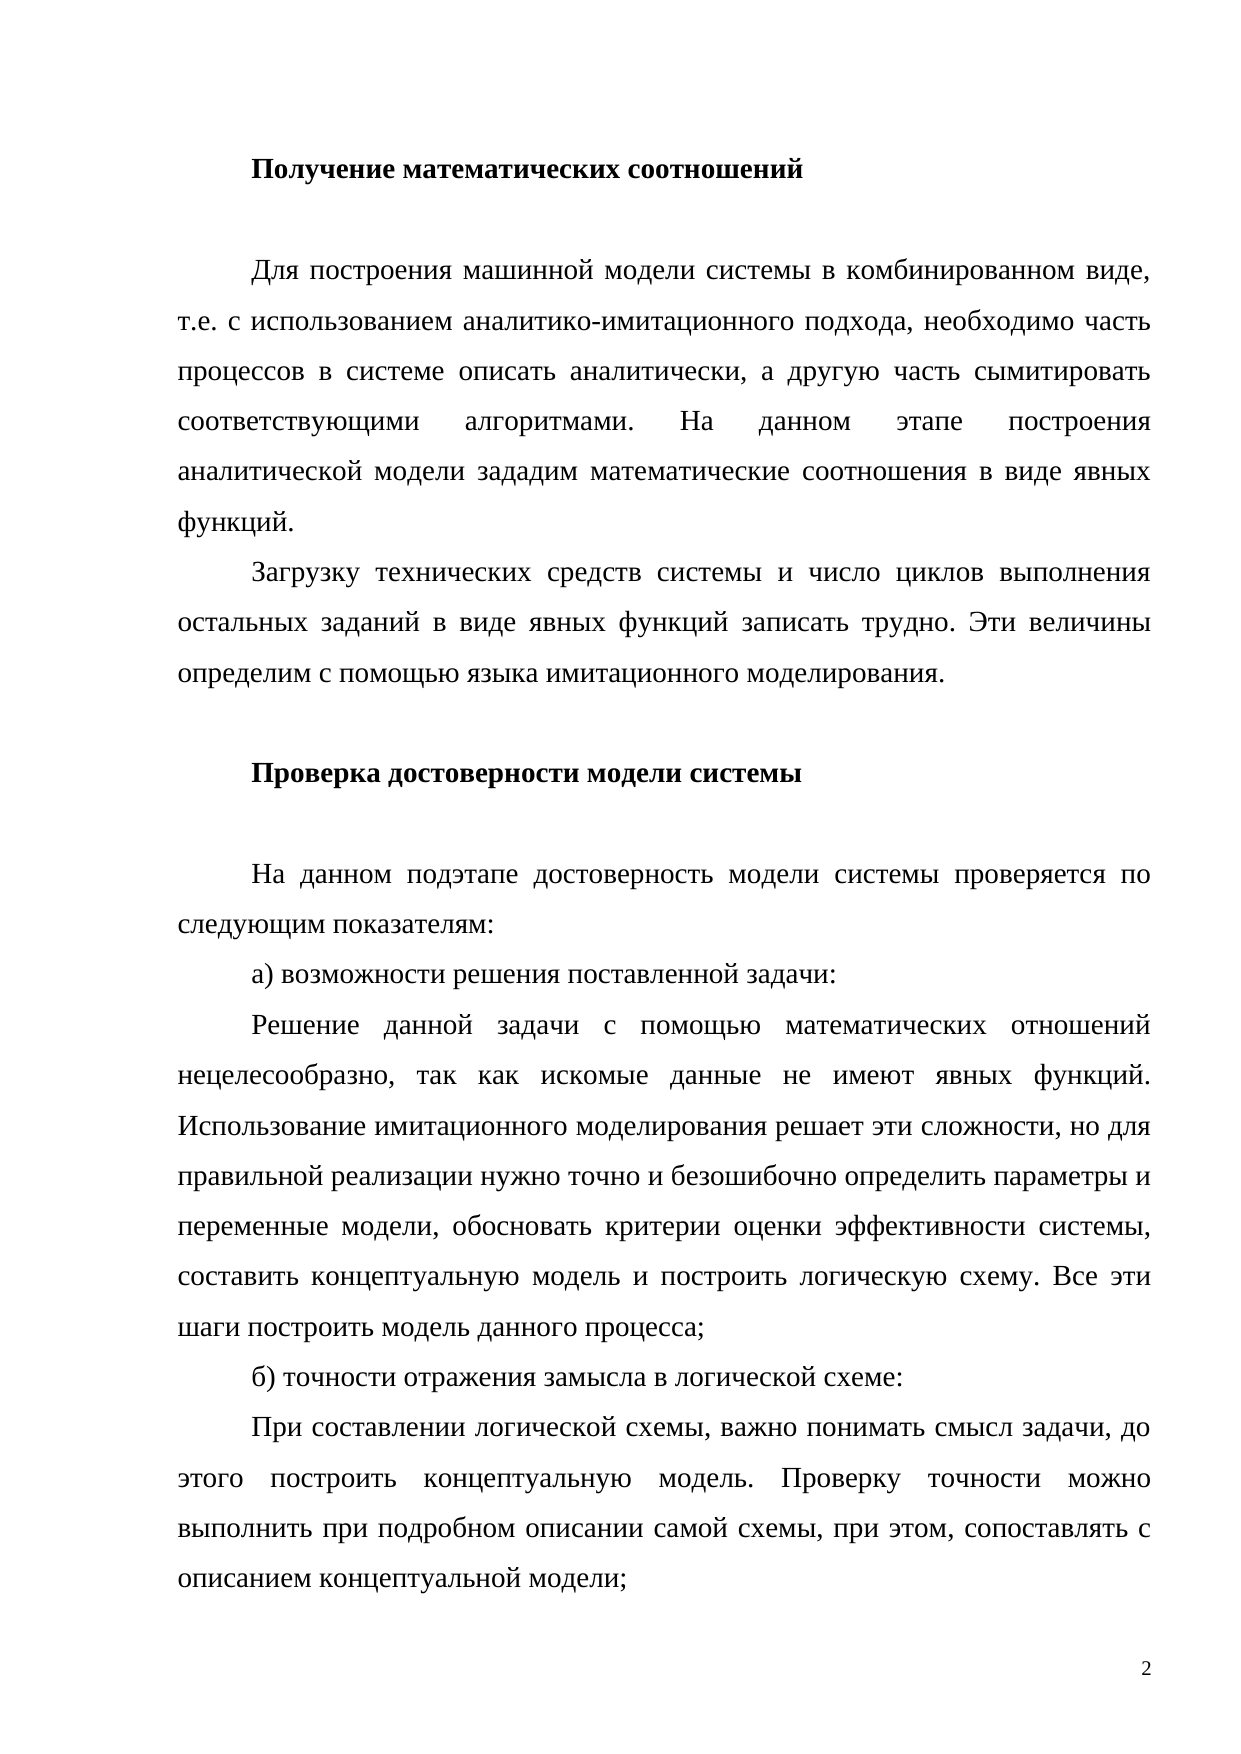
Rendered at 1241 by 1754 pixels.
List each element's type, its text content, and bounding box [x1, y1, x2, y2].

text б) точности отражения замысла в логической схеме: [177, 1359, 1152, 1393]
text а) возможности решения поставленной задачи: [177, 957, 1152, 990]
text Решение данной задачи с помощью математических отношений нецелесообразно, так как искомые данные не имеют явных функций. Использование имитационного моделирования решает эти сложности, но для правильной реализации нужно точно и безошибочно определить параметры и переменные модели, обосновать критерии оценки эффективности системы, составить концептуальную модель и построить логическую схему. Все эти шаги построить модель данного процесса; [177, 1007, 1152, 1342]
subtitle Получение математических соотношений [177, 152, 1152, 185]
text При составлении логической схемы, важно понимать смысл задачи, до этого построить концептуальную модель. Проверку точности можно выполнить при подробном описании самой схемы, при этом, сопоставлять с описанием концептуальной модели; [177, 1409, 1152, 1594]
text Загрузку технических средств системы и число циклов выполнения остальных заданий в виде явных функций записать трудно. Эти величины определим с помощью языка имитационного моделирования. [177, 554, 1152, 688]
subtitle Проверка достоверности модели системы [177, 755, 1152, 789]
text Для построения машинной модели системы в комбинированном виде, т.е. с использованием аналитико-имитационного подхода, необходимо часть процессов в системе описать аналитически, а другую часть сымитировать соответствующими алгоритмами. На данном этапе построения аналитической модели зададим математические соотношения в виде явных функций. [177, 252, 1152, 537]
text На данном подэтапе достоверность модели системы проверяется по следующим показателям: [177, 856, 1152, 940]
